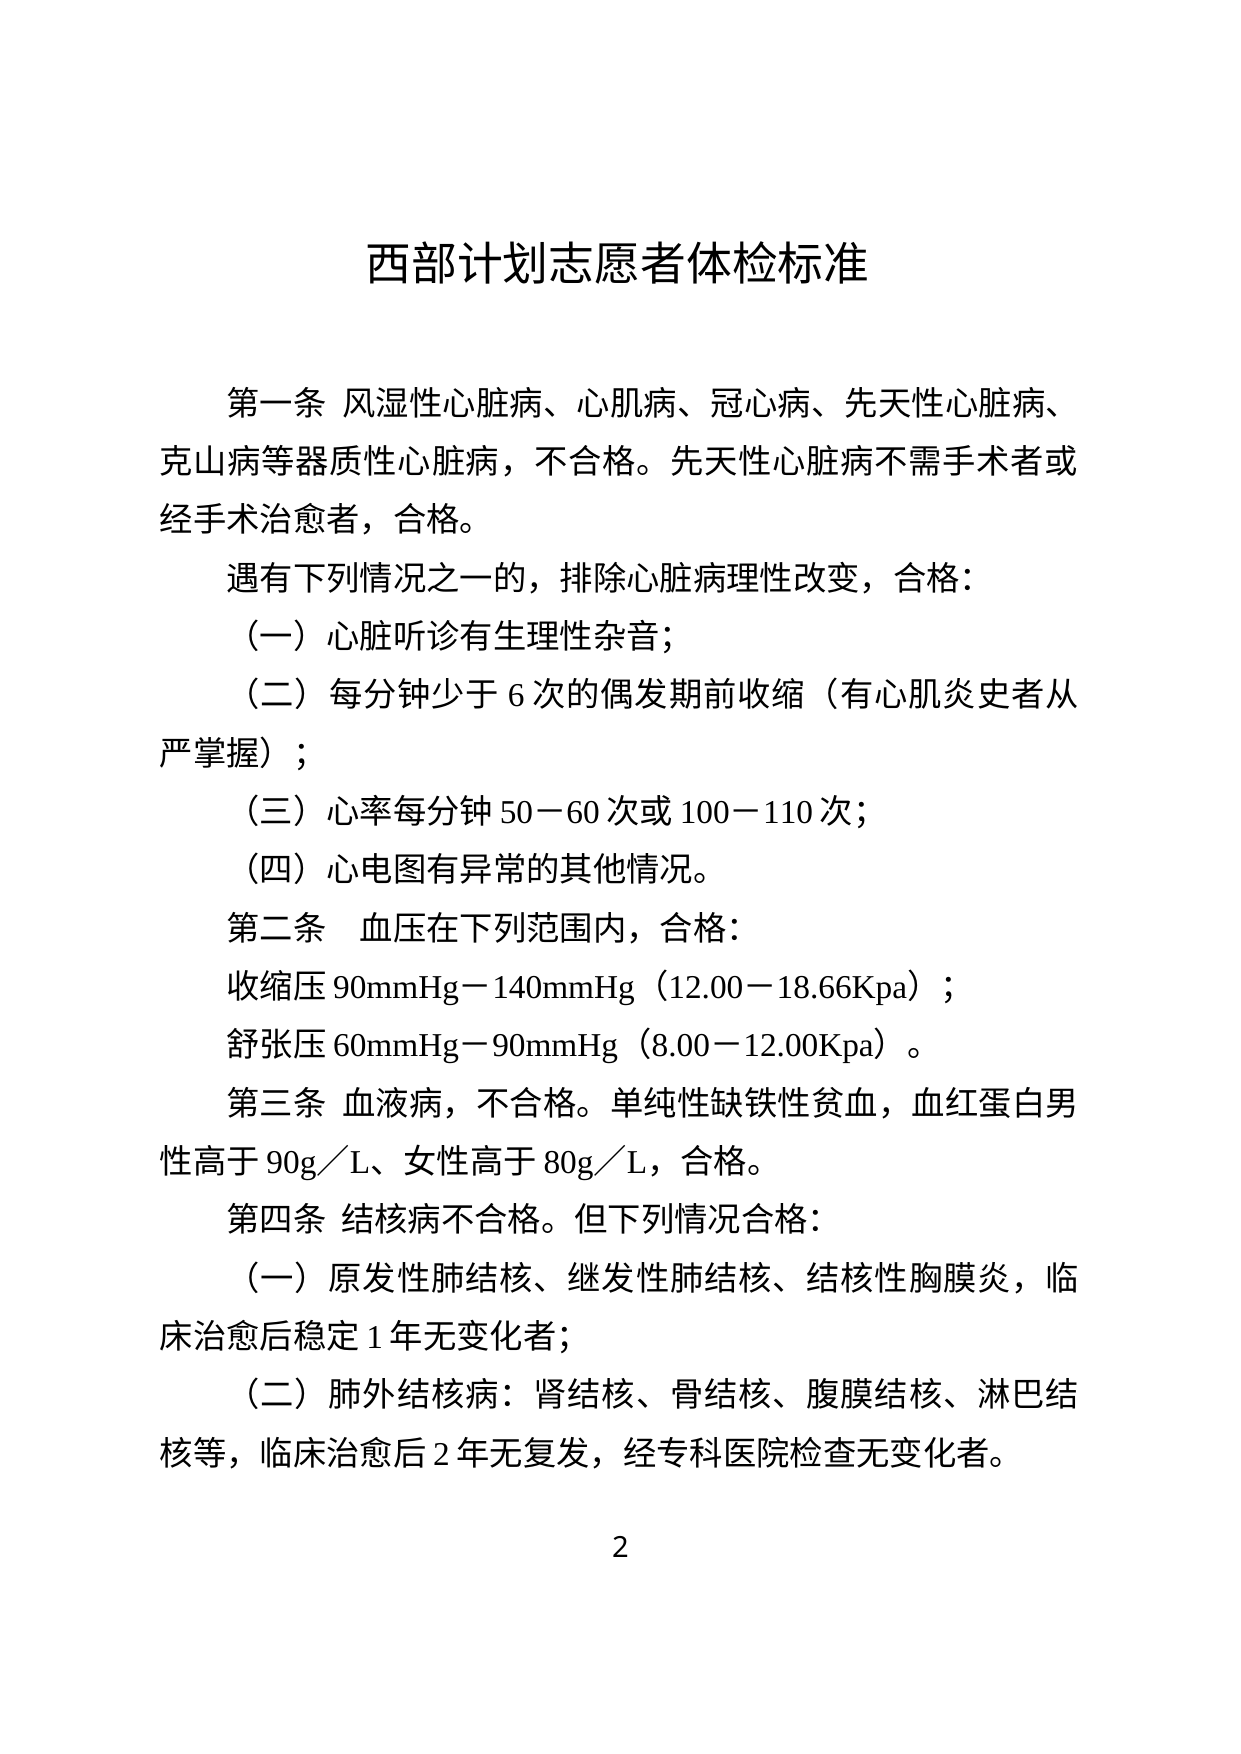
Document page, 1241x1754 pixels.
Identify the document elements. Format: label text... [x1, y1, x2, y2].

text （二）肺外结核病：肾结核、骨结核、腹膜结核、淋巴结核等，临床治愈后2年无复发，经专科医院检查无变化者。 [159, 1360, 1081, 1477]
text （三）心率每分钟50－60次或100－110次； [159, 777, 1081, 835]
text 舒张压60mmHg－90mmHg（8.00－12.00Kpa）。 [159, 1010, 1081, 1068]
text 第二条 血压在下列范围内，合格： [159, 893, 1081, 952]
text （二）每分钟少于6次的偶发期前收缩（有心肌炎史者从严掌握）； [159, 660, 1081, 777]
text 西部计划志愿者体检标准 [159, 222, 1075, 295]
text （四）心电图有异常的其他情况。 [159, 835, 1081, 893]
text 第四条 结核病不合格。但下列情况合格： [159, 1185, 1081, 1243]
text （一）原发性肺结核、继发性肺结核、结核性胸膜炎，临床治愈后稳定1年无变化者； [159, 1243, 1081, 1360]
text 第一条 风湿性心脏病、心肌病、冠心病、先天性心脏病、克山病等器质性心脏病，不合格。先天性心脏病不需手术者或经手术治愈者，合格。 [159, 368, 1081, 543]
text 遇有下列情况之一的，排除心脏病理性改变，合格： [159, 543, 1081, 602]
text 收缩压90mmHg－140mmHg（12.00－18.66Kpa）； [159, 952, 1081, 1010]
text 第三条 血液病，不合格。单纯性缺铁性贫血，血红蛋白男性高于90g／L、女性高于80g／L，合格。 [159, 1068, 1081, 1185]
text （一）心脏听诊有生理性杂音； [159, 602, 1081, 660]
